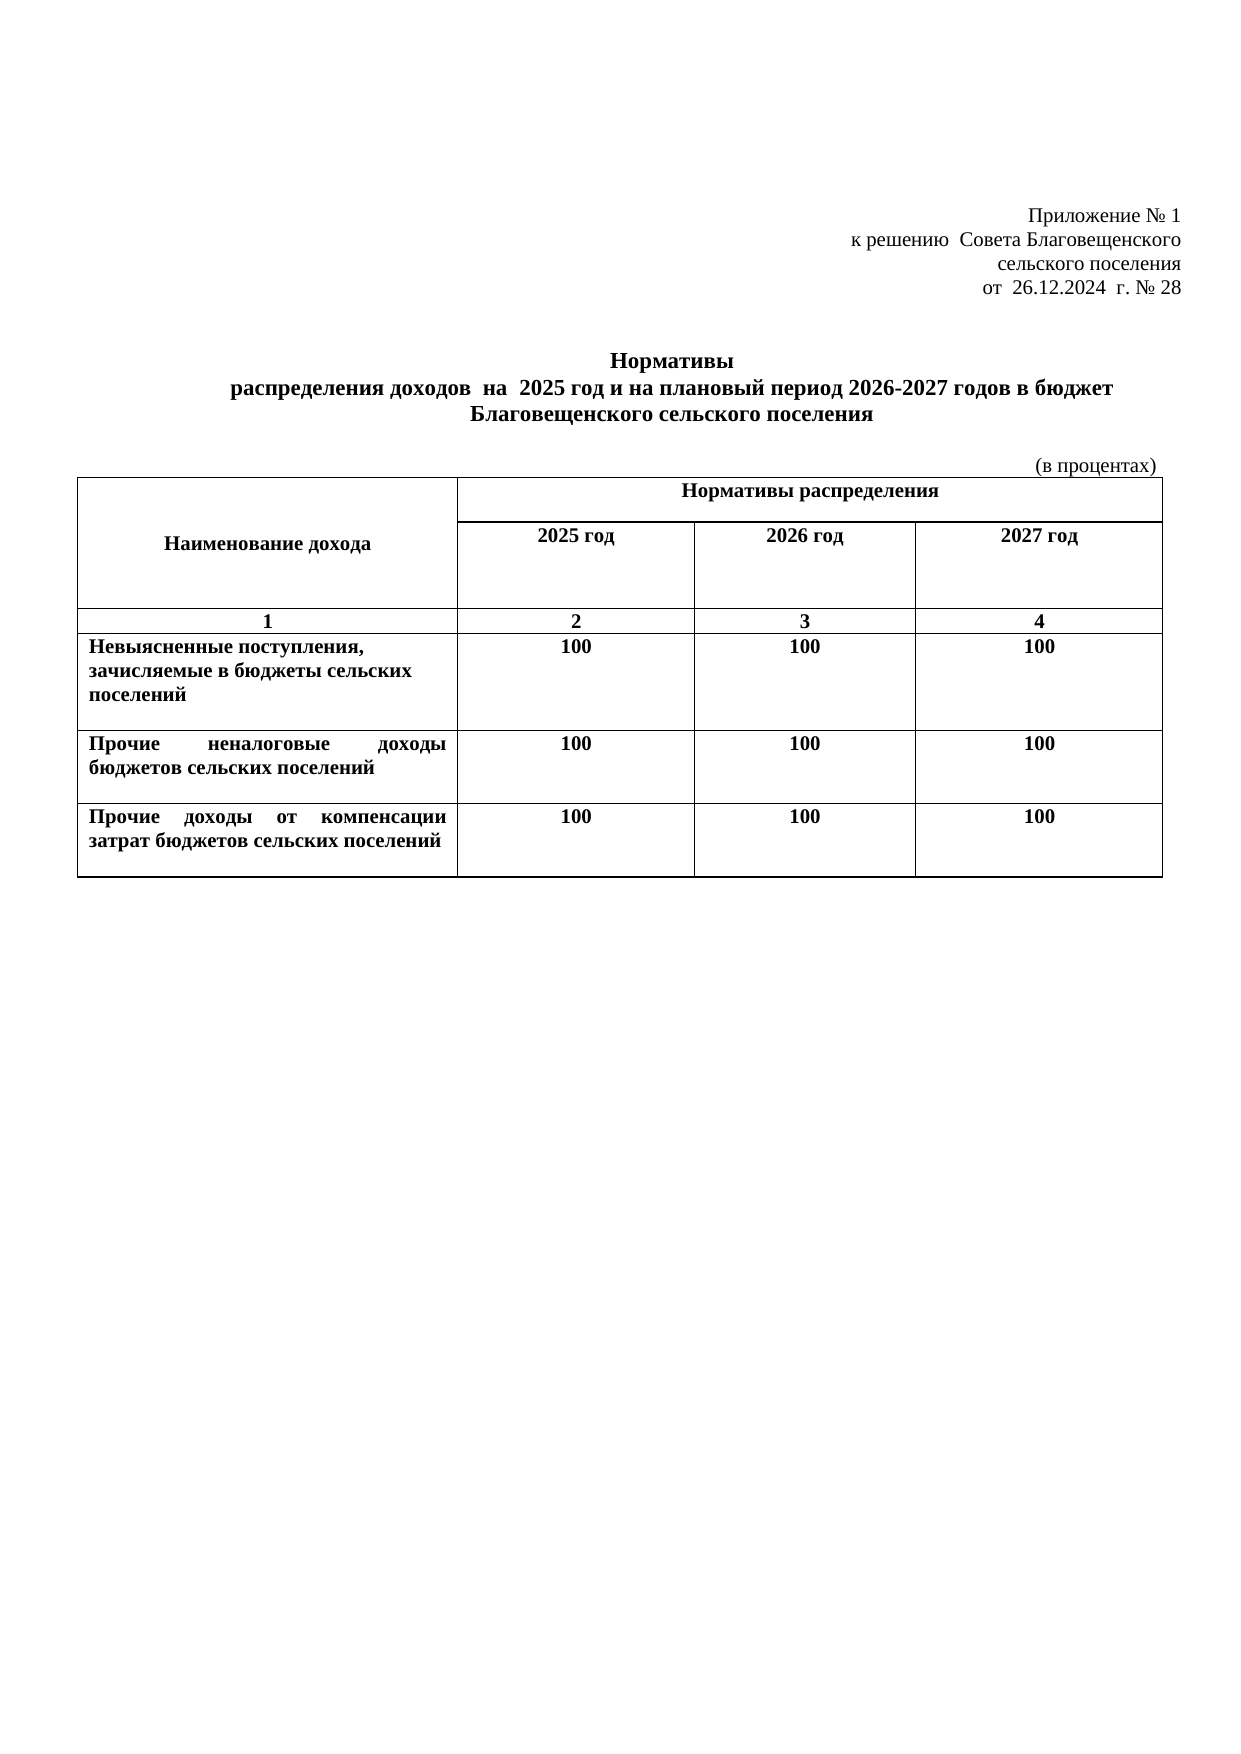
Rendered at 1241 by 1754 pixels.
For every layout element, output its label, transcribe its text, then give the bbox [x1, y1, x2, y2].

table_cell 3 [695, 609, 915, 633]
table_cell 2026 год [695, 523, 915, 608]
table_cell 100 [458, 731, 694, 803]
text распределения доходов на 2025 год и на плановый период 2026-2027 годов в бюджет [89, 374, 1181, 400]
table_cell 2025 год [458, 523, 694, 608]
table_cell Прочие неналоговые доходы бюджетов сельских поселений [78, 731, 457, 803]
text к решению Совета Благовещенского [89, 227, 1181, 251]
text от 26.12.2024 г. № 28 [89, 275, 1181, 299]
table_cell 2027 год [916, 523, 1162, 608]
table_cell 100 [458, 634, 694, 730]
table_cell 100 [916, 634, 1162, 730]
text Благовещенского сельского поселения [89, 400, 1181, 427]
table_cell 4 [916, 609, 1162, 633]
table_cell 100 [916, 731, 1162, 803]
table_cell 100 [458, 804, 694, 876]
table_cell Невыясненные поступления, зачисляемые в бюджеты сельских поселений [78, 634, 457, 730]
text сельского поселения [89, 251, 1181, 275]
table_cell 100 [695, 731, 915, 803]
text Нормативы [89, 347, 1181, 374]
table_header Нормативы распределения [458, 478, 1162, 521]
text (в процентах) [89, 453, 1181, 477]
table_cell 100 [695, 804, 915, 876]
table_cell 2 [458, 609, 694, 633]
text Приложение № 1 [89, 203, 1181, 227]
table_cell 100 [695, 634, 915, 730]
table_cell 100 [916, 804, 1162, 876]
table_cell Прочие доходы от компенсации затрат бюджетов сельских поселений [78, 804, 457, 876]
table_header Наименование дохода [78, 478, 457, 608]
table_cell 1 [78, 609, 457, 633]
